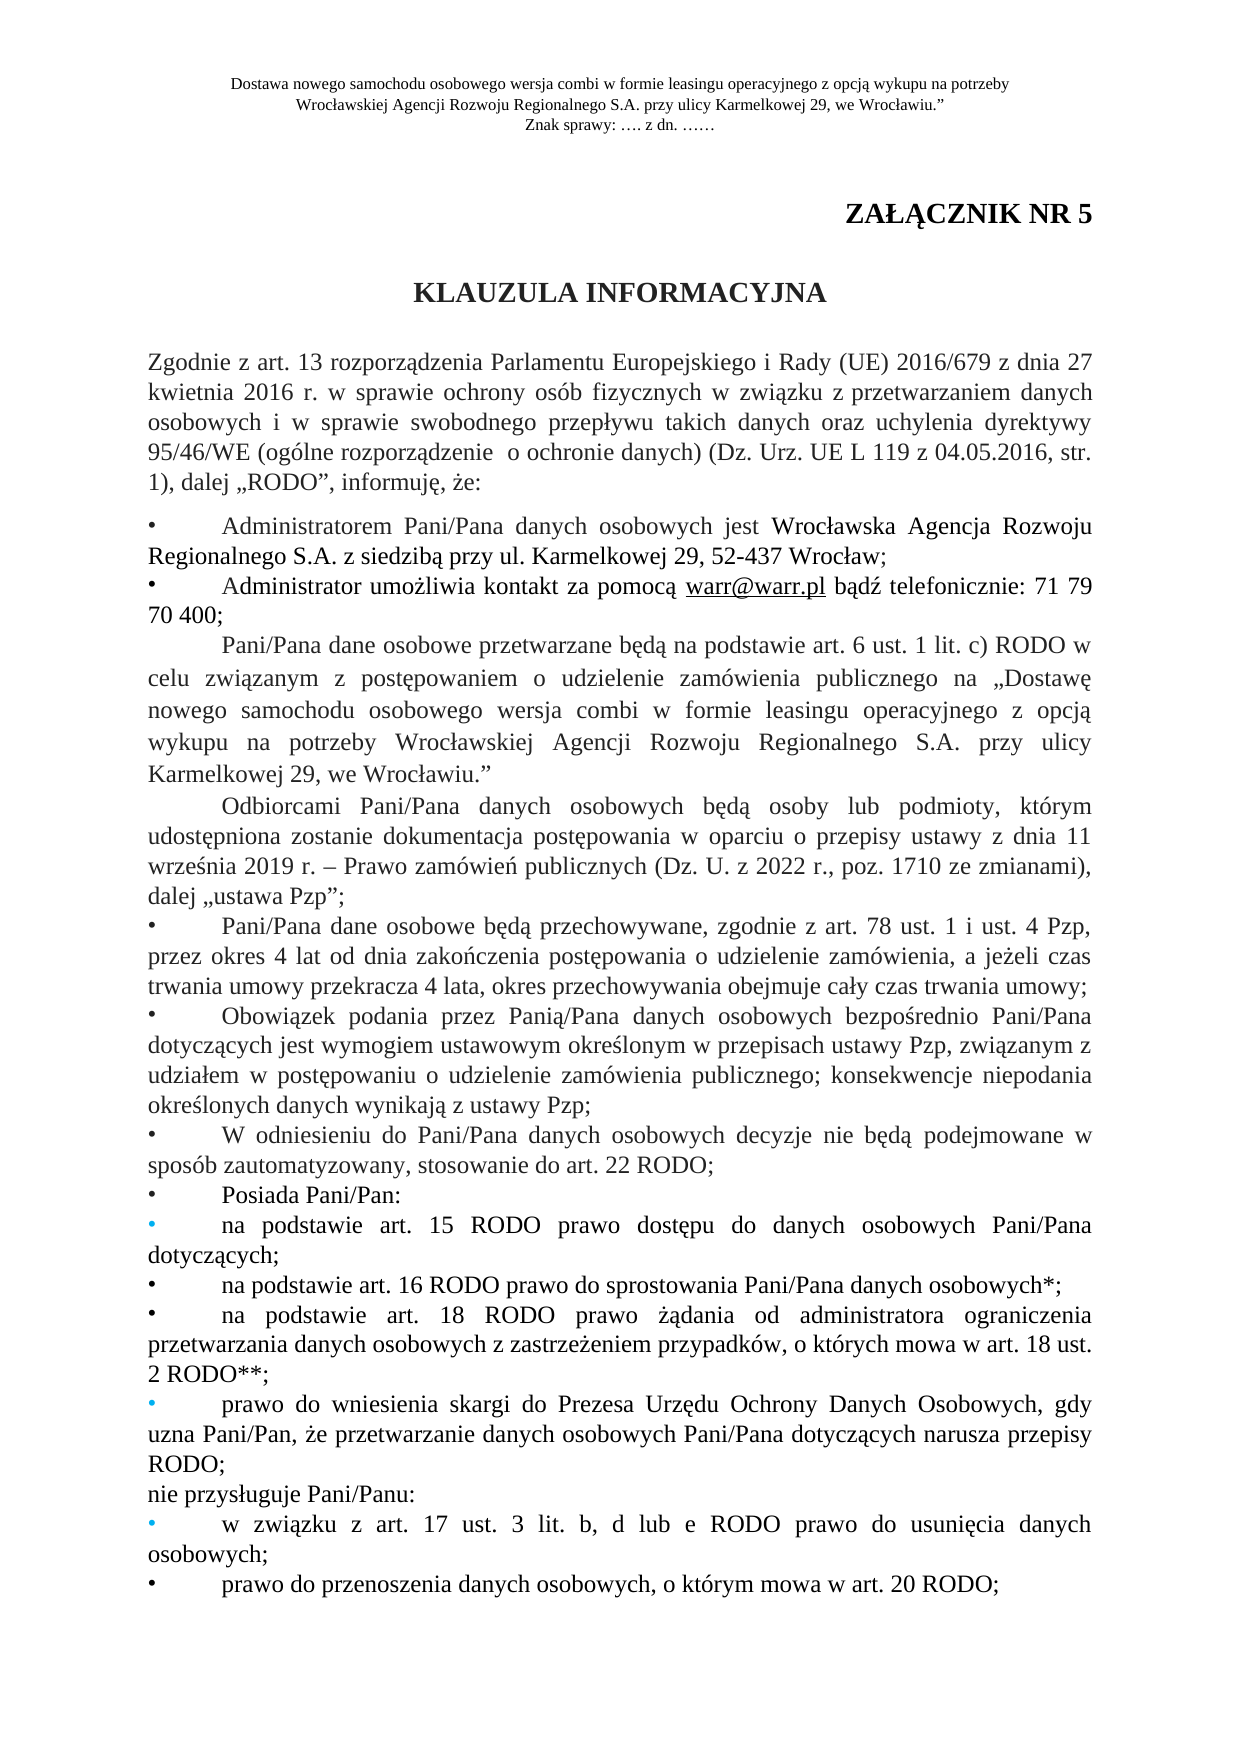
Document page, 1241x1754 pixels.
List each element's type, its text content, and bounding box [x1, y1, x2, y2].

text Zgodnie z art. 13 rozporządzenia Parlamentu Europejskiego i Rady (UE) 2016/679 z dnia 27 kwietnia 2016 r. w sprawie ochrony osób fizycznych w związku z przetwarzaniem danych osobowych i w sprawie swobodnego przepływu takich danych oraz uchylenia dyrektywy 95/46/WE (ogólne rozporządzenie o ochronie danych) (Dz. Urz. UE L 119 z 04.05.2016, str. 1), dalej „RODO”, informuję, że: [147, 346, 1093, 496]
list Administrator umożliwia kontakt za pomocą warr@warr.pl bądź telefonicznie: 71 79 70 400; [147, 569, 1093, 629]
text Odbiorcami Pani/Pana danych osobowych będą osoby lub podmioty, którym udostępniona zostanie dokumentacja postępowania w oparciu o przepisy ustawy z dnia 11 września 2019 r. – Prawo zamówień publicznych (Dz. U. z 2022 r., poz. 1710 ze zmianami), dalej „ustawa Pzp”; [148, 790, 1093, 910]
list W odniesieniu do Pani/Pana danych osobowych decyzje nie będą podejmowane w sposób zautomatyzowany, stosowanie do art. 22 RODO; [147, 1119, 1093, 1179]
list w związku z art. 17 ust. 3 lit. b, d lub e RODO prawo do usunięcia danych osobowych; [147, 1508, 1093, 1568]
list Posiada Pani/Pan: [147, 1179, 1093, 1209]
text KLAUZULA INFORMACYJNA [147, 274, 1093, 308]
text Pani/Pana dane osobowe przetwarzane będą na podstawie art. 6 ust. 1 lit. c) RODO w celu związanym z postępowaniem o udzielenie zamówienia publicznego na „Dostawę nowego samochodu osobowego wersja combi w formie leasingu operacyjnego z opcją wykupu na potrzeby Wrocławskiej Agencji Rozwoju Regionalnego S.A. przy ulicy Karmelkowej 29, we Wrocławiu.” [148, 629, 1093, 788]
list na podstawie art. 16 RODO prawo do sprostowania Pani/Pana danych osobowych*; [147, 1269, 1093, 1298]
text nie przysługuje Pani/Panu: [147, 1478, 1093, 1508]
list Pani/Pana dane osobowe będą przechowywane, zgodnie z art. 78 ust. 1 i ust. 4 Pzp, przez okres 4 lat od dnia zakończenia postępowania o udzielenie zamówienia, a jeżeli czas trwania umowy przekracza 4 lata, okres przechowywania obejmuje cały czas trwania umowy; [147, 910, 1093, 999]
text ZAŁĄCZNIK NR 5 [147, 195, 1093, 230]
list prawo do wniesienia skargi do Prezesa Urzędu Ochrony Danych Osobowych, gdy uzna Pani/Pan, że przetwarzanie danych osobowych Pani/Pana dotyczących narusza przepisy RODO; [147, 1388, 1093, 1478]
list prawo do przenoszenia danych osobowych, o którym mowa w art. 20 RODO; [147, 1568, 1093, 1597]
list na podstawie art. 15 RODO prawo dostępu do danych osobowych Pani/Pana dotyczących; [147, 1209, 1093, 1269]
list Administratorem Pani/Pana danych osobowych jest Wrocławska Agencja Rozwoju Regionalnego S.A. z siedzibą przy ul. Karmelkowej 29, 52-437 Wrocław; [147, 510, 1093, 569]
list na podstawie art. 18 RODO prawo żądania od administratora ograniczenia przetwarzania danych osobowych z zastrzeżeniem przypadków, o których mowa w art. 18 ust. 2 RODO**; [147, 1298, 1093, 1388]
list Obowiązek podania przez Panią/Pana danych osobowych bezpośrednio Pani/Pana dotyczących jest wymogiem ustawowym określonym w przepisach ustawy Pzp, związanym z udziałem w postępowaniu o udzielenie zamówienia publicznego; konsekwencje niepodania określonych danych wynikają z ustawy Pzp; [147, 999, 1093, 1119]
